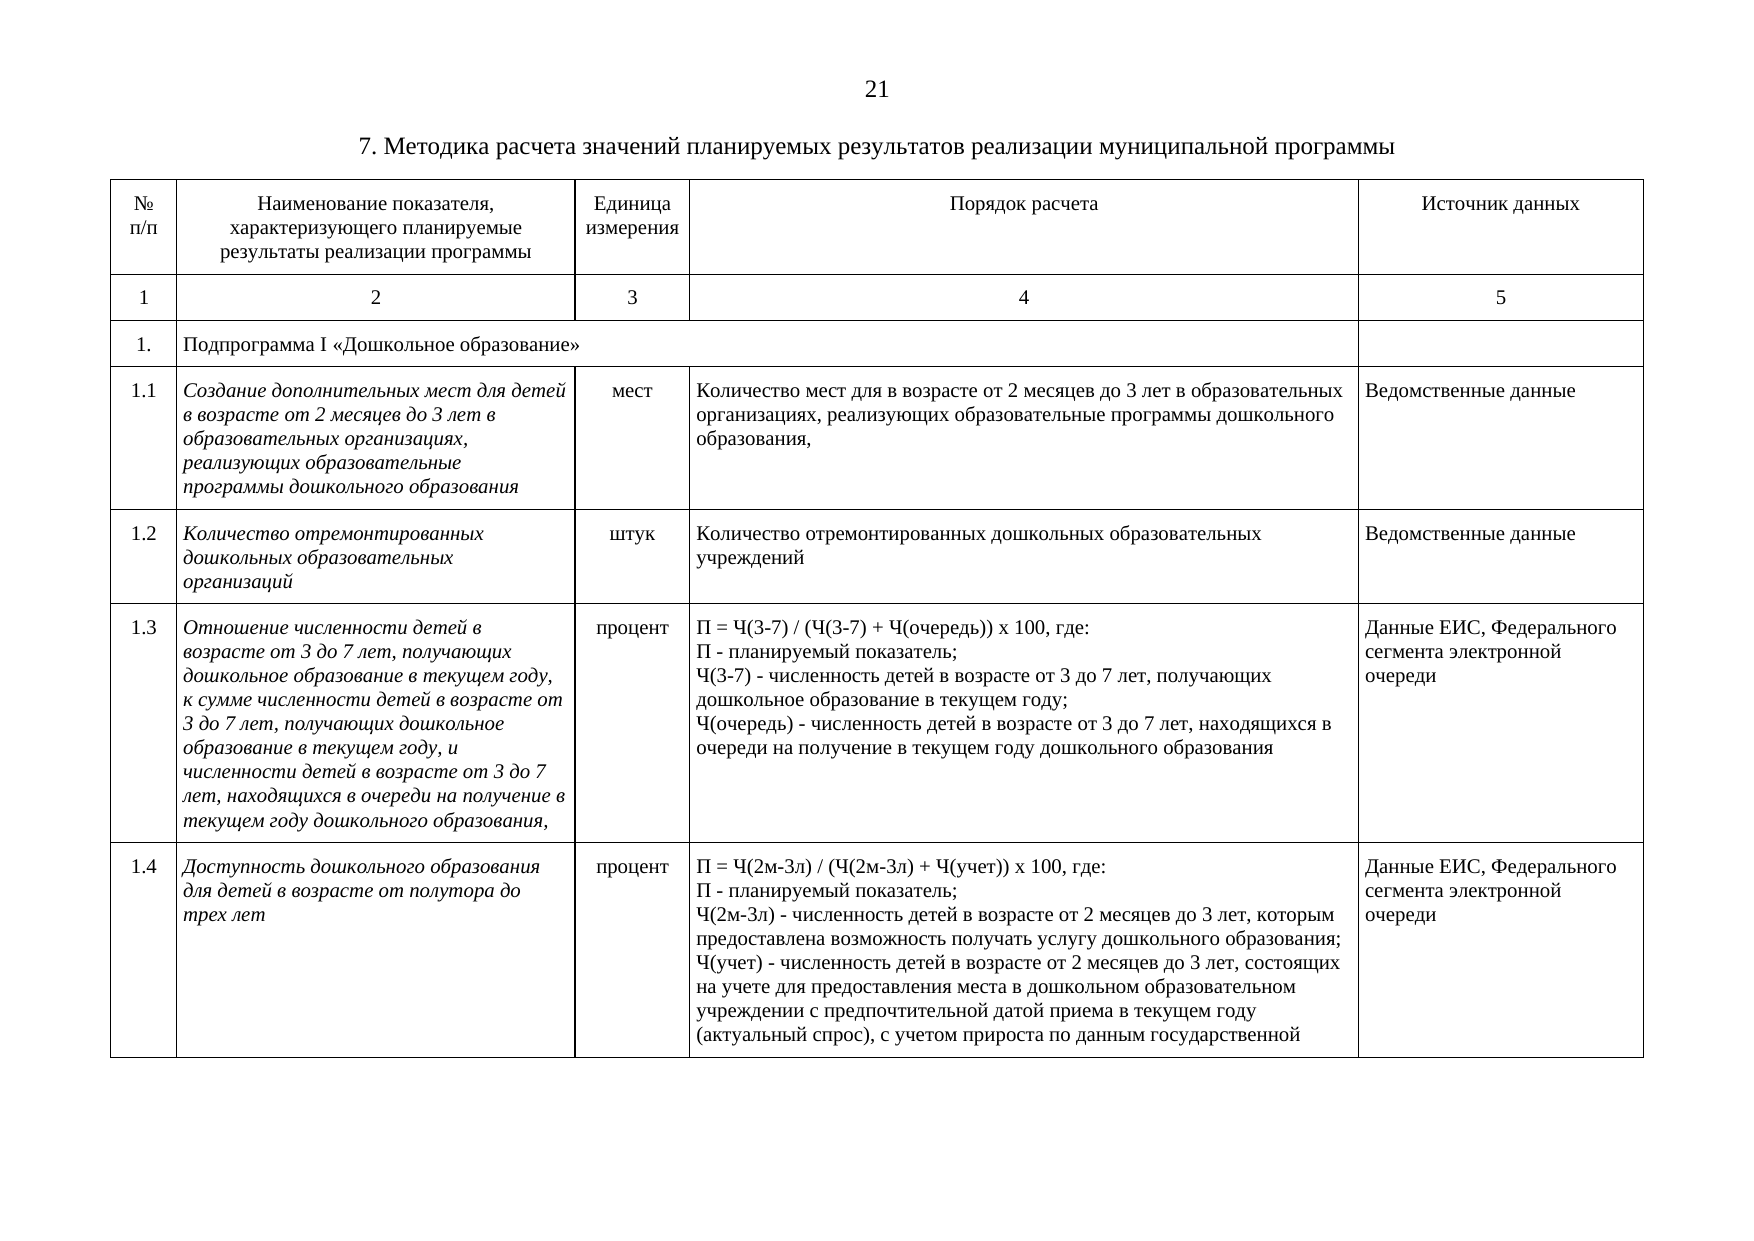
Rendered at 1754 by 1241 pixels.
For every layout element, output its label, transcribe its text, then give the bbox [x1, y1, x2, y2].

table_header Порядок расчета [690, 180, 1358, 273]
table_cell П = Ч(3-7) / (Ч(3-7) + Ч(очередь)) x 100, где: П - планируемый показатель; Ч(3-7) - численность детей в возрасте от 3 до 7 лет, получающих дошкольное образование в текущем году; Ч(очередь) - численность детей в возрасте от 3 до 7 лет, находящихся в очереди на получение в текущем году дошкольного образования [690, 604, 1358, 842]
table_cell мест [576, 367, 689, 509]
table_cell Подпрограмма I «Дошкольное образование» [177, 321, 1358, 366]
table_cell Ведомственные данные [1359, 367, 1643, 509]
table_header Единица измерения [576, 180, 689, 273]
table_cell [1359, 321, 1643, 366]
table_cell 5 [1359, 275, 1643, 320]
table_cell 4 [690, 275, 1358, 320]
table_cell процент [576, 604, 689, 842]
table_cell Создание дополнительных мест для детей в возрасте от 2 месяцев до 3 лет в образовательных организациях, реализующих образовательные программы дошкольного образования [177, 367, 574, 509]
table_cell 2 [177, 275, 574, 320]
table_cell Данные ЕИС, Федерального сегмента электронной очереди [1359, 604, 1643, 842]
text 7. Методика расчета значений планируемых результатов реализации муниципальной программы [118, 131, 1636, 160]
table_cell Количество отремонтированных дошкольных образовательных организаций [177, 510, 574, 603]
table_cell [177, 843, 574, 1057]
table_cell Отношение численности детей в возрасте от 3 до 7 лет, получающих дошкольное образование в текущем году, к сумме численности детей в возрасте от 3 до 7 лет, получающих дошкольное образование в текущем году, и численности детей в возрасте от 3 до 7 лет, находящихся в очереди на получение в текущем году дошкольного образования, [177, 604, 574, 842]
table_cell 1. [111, 321, 176, 366]
table_header Источник данных [1359, 180, 1643, 273]
table_cell Количество отремонтированных дошкольных образовательных учреждений [690, 510, 1358, 603]
table_cell Количество мест для в возрасте от 2 месяцев до 3 лет в образовательных организациях, реализующих образовательные программы дошкольного образования, [690, 367, 1358, 509]
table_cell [1359, 843, 1643, 1057]
table_cell 1.1 [111, 367, 176, 509]
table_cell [690, 843, 1358, 1057]
table_header Наименование показателя, характеризующего планируемые результаты реализации программы [177, 180, 574, 273]
table_cell 1.4 [111, 843, 176, 1057]
table_cell 1 [111, 275, 176, 320]
table_cell процент [576, 843, 689, 1057]
table_cell Ведомственные данные [1359, 510, 1643, 603]
table_cell штук [576, 510, 689, 603]
table_cell 1.3 [111, 604, 176, 842]
table_header № п/п [111, 180, 176, 273]
table_cell 1.2 [111, 510, 176, 603]
table_cell 3 [576, 275, 689, 320]
